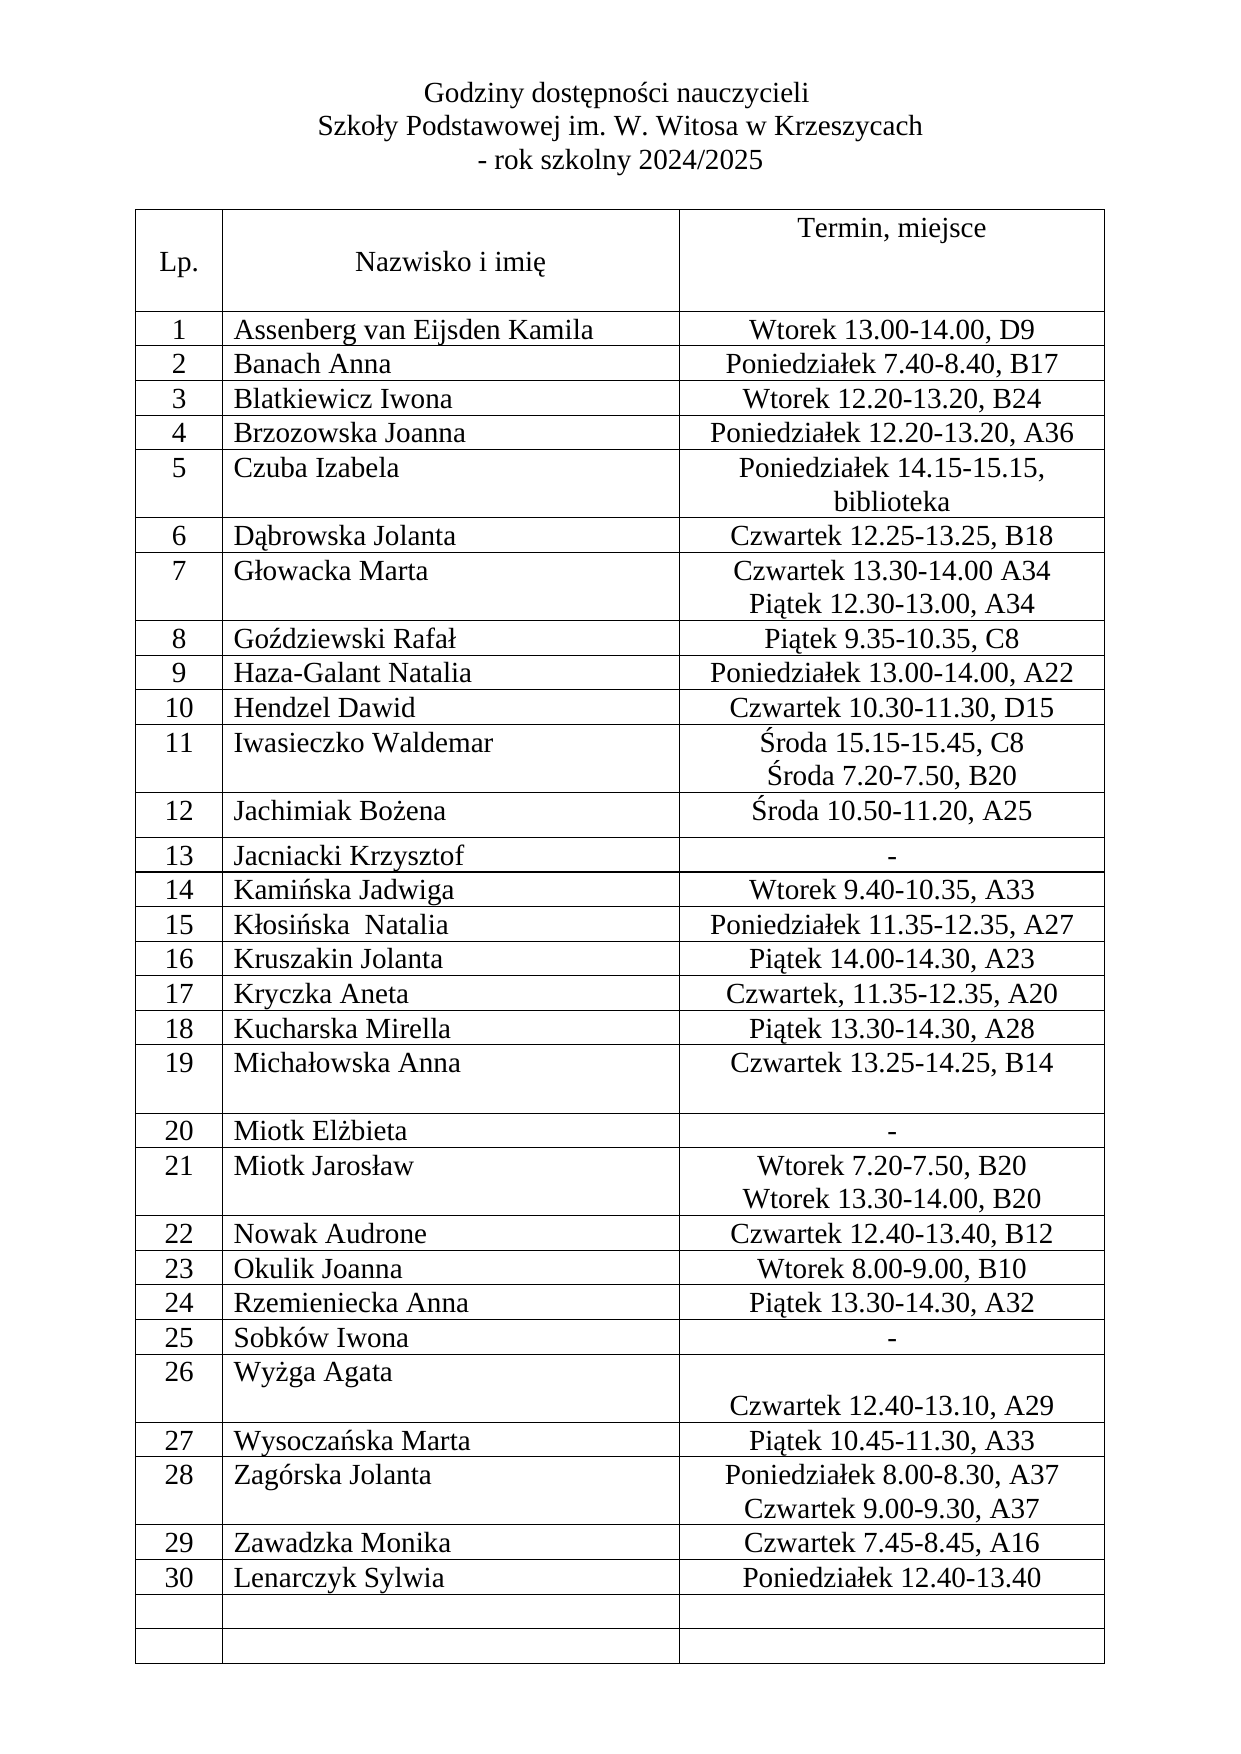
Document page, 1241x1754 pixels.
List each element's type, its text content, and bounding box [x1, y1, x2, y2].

table_cell - [680, 1320, 1104, 1353]
table_cell - [680, 838, 1104, 871]
table_cell 3 [136, 381, 222, 414]
table_cell [136, 1629, 222, 1663]
table_cell 12 [136, 793, 222, 837]
table_cell [223, 1595, 679, 1628]
table_cell Nowak Audrone [223, 1216, 679, 1250]
table_cell Zawadzka Monika [223, 1525, 679, 1559]
table_cell Piątek 10.45-11.30, A33 [680, 1423, 1104, 1456]
table_cell Lenarczyk Sylwia [223, 1560, 679, 1593]
table_cell Czwartek 12.40-13.40, B12 [680, 1216, 1104, 1250]
table_cell 26 [136, 1355, 222, 1422]
table_cell Wtorek 8.00-9.00, B10 [680, 1251, 1104, 1284]
table_cell Wtorek 9.40-10.35, A33 [680, 873, 1104, 906]
table_cell Poniedziałek 11.35-12.35, A27 [680, 907, 1104, 941]
table_cell 9 [136, 656, 222, 689]
table_cell 19 [136, 1045, 222, 1112]
table_cell Goździewski Rafał [223, 621, 679, 654]
table_header Termin, miejsce [680, 210, 1104, 311]
table_cell Wtorek 7.20-7.50, B20 Wtorek 13.30-14.00, B20 [680, 1148, 1104, 1215]
table_cell Poniedziałek 8.00-8.30, A37 Czwartek 9.00-9.30, A37 [680, 1457, 1104, 1524]
table_cell Kryczka Aneta [223, 976, 679, 1010]
table_cell [223, 1629, 679, 1663]
table_cell Poniedziałek 12.20-13.20, A36 [680, 416, 1104, 449]
table_cell Głowacka Marta [223, 553, 679, 620]
table_cell 8 [136, 621, 222, 654]
table_cell Piątek 14.00-14.30, A23 [680, 942, 1104, 975]
text Godziny dostępności nauczycieli Szkoły Podstawowej im. W. Witosa w Krzeszycach [148, 75, 1093, 142]
table_cell 10 [136, 690, 222, 724]
table_cell Piątek 13.30-14.30, A28 [680, 1011, 1104, 1044]
table_cell Haza-Galant Natalia [223, 656, 679, 689]
table_cell Miotk Elżbieta [223, 1114, 679, 1147]
table_cell Środa 10.50-11.20, A25 [680, 793, 1104, 837]
table_cell 20 [136, 1114, 222, 1147]
table_cell Poniedziałek 12.40-13.40 [680, 1560, 1104, 1593]
table_cell Miotk Jarosław [223, 1148, 679, 1215]
table_cell 21 [136, 1148, 222, 1215]
table_header Lp. [136, 210, 222, 311]
table_cell Michałowska Anna [223, 1045, 679, 1112]
table_cell Zagórska Jolanta [223, 1457, 679, 1524]
table_cell Hendzel Dawid [223, 690, 679, 724]
table_cell Brzozowska Joanna [223, 416, 679, 449]
table_cell 2 [136, 346, 222, 380]
table_cell 24 [136, 1285, 222, 1319]
table_cell 11 [136, 725, 222, 792]
table_cell Czwartek 7.45-8.45, A16 [680, 1525, 1104, 1559]
table_cell Wtorek 12.20-13.20, B24 [680, 381, 1104, 414]
table_cell 14 [136, 873, 222, 906]
table_cell Sobków Iwona [223, 1320, 679, 1353]
table_cell 15 [136, 907, 222, 941]
table_cell Iwasieczko Waldemar [223, 725, 679, 792]
table_header Nazwisko i imię [223, 210, 679, 311]
table_cell [680, 1595, 1104, 1628]
table_cell Kruszakin Jolanta [223, 942, 679, 975]
table_cell [136, 1595, 222, 1628]
table_cell Czwartek 10.30-11.30, D15 [680, 690, 1104, 724]
table_cell Wyżga Agata [223, 1355, 679, 1422]
table_cell Jacniacki Krzysztof [223, 838, 679, 871]
table_cell Blatkiewicz Iwona [223, 381, 679, 414]
table_cell - [680, 1114, 1104, 1147]
table_cell [680, 1629, 1104, 1663]
table_cell 1 [136, 312, 222, 345]
table_cell Poniedziałek 14.15-15.15, biblioteka [680, 450, 1104, 517]
table_cell Piątek 13.30-14.30, A32 [680, 1285, 1104, 1319]
table_cell Czwartek, 11.35-12.35, A20 [680, 976, 1104, 1010]
table_cell 16 [136, 942, 222, 975]
table_cell Poniedziałek 13.00-14.00, A22 [680, 656, 1104, 689]
table_cell 27 [136, 1423, 222, 1456]
table_cell Rzemieniecka Anna [223, 1285, 679, 1319]
table_cell 5 [136, 450, 222, 517]
table_cell Czwartek 12.25-13.25, B18 [680, 518, 1104, 552]
table_cell 18 [136, 1011, 222, 1044]
text - rok szkolny 2024/2025 [148, 142, 1093, 176]
table_cell Czwartek 13.30-14.00 A34 Piątek 12.30-13.00, A34 [680, 553, 1104, 620]
table_cell 28 [136, 1457, 222, 1524]
table_cell Kamińska Jadwiga [223, 873, 679, 906]
table_cell 29 [136, 1525, 222, 1559]
table_cell Kłosińska Natalia [223, 907, 679, 941]
table_cell 6 [136, 518, 222, 552]
table_cell Dąbrowska Jolanta [223, 518, 679, 552]
table_cell Wysoczańska Marta [223, 1423, 679, 1456]
table_cell 13 [136, 838, 222, 871]
table_cell Środa 15.15-15.45, C8 Środa 7.20-7.50, B20 [680, 725, 1104, 792]
table_cell Czwartek 12.40-13.10, A29 [680, 1355, 1104, 1422]
table_cell Czwartek 13.25-14.25, B14 [680, 1045, 1104, 1112]
table_cell Kucharska Mirella [223, 1011, 679, 1044]
table_cell 4 [136, 416, 222, 449]
table_cell Poniedziałek 7.40-8.40, B17 [680, 346, 1104, 380]
table_cell Assenberg van Eijsden Kamila [223, 312, 679, 345]
table_cell Jachimiak Bożena [223, 793, 679, 837]
table_cell Okulik Joanna [223, 1251, 679, 1284]
table_cell Banach Anna [223, 346, 679, 380]
table_cell 23 [136, 1251, 222, 1284]
table_cell Wtorek 13.00-14.00, D9 [680, 312, 1104, 345]
table_cell 7 [136, 553, 222, 620]
table_cell Piątek 9.35-10.35, C8 [680, 621, 1104, 654]
table_cell 30 [136, 1560, 222, 1593]
table_cell 22 [136, 1216, 222, 1250]
table_cell Czuba Izabela [223, 450, 679, 517]
table_cell 17 [136, 976, 222, 1010]
table_cell 25 [136, 1320, 222, 1353]
